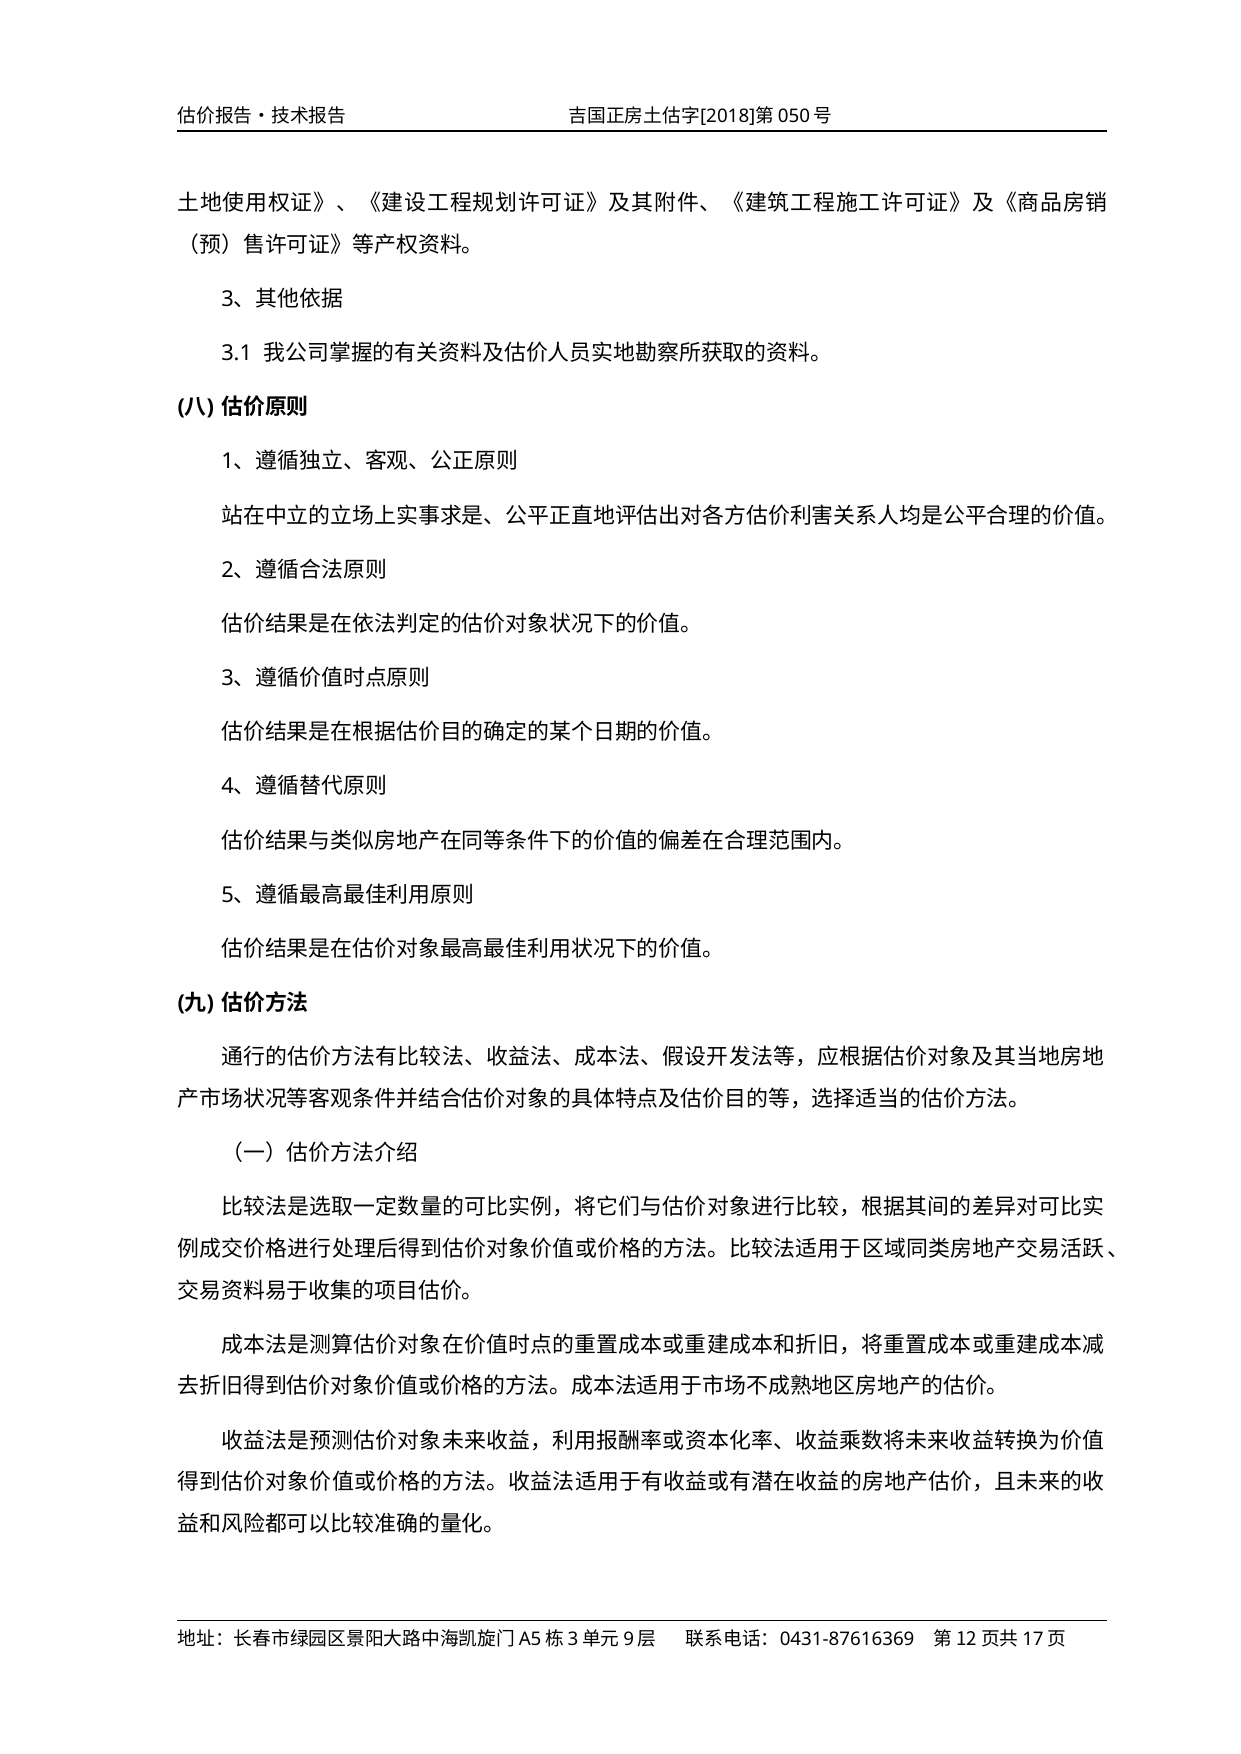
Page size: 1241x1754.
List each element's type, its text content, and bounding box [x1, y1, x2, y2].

text 估价结果是在估价对象最高最佳利用状况下的价值。 [177, 923, 1107, 965]
text 4、遵循替代原则 [177, 761, 1107, 802]
text 3、其他依据 [177, 273, 1107, 315]
text 比较法是选取一定数量的可比实例，将它们与估价对象进行比较，根据其间的差异对可比实例成交价格进行处理后得到估价对象价值或价格的方法。比较法适用于区域同类房地产交易活跃、交易资料易于收集的项目估价。 [177, 1181, 1107, 1306]
text 站在中立的立场上实事求是、公平正直地评估出对各方估价利害关系人均是公平合理的价值。 [177, 490, 1107, 531]
text 估价结果是在根据估价目的确定的某个日期的价值。 [177, 706, 1107, 748]
text 估价结果是在依法判定的估价对象状况下的价值。 [177, 598, 1107, 640]
text 1、遵循独立、客观、公正原则 [177, 436, 1107, 477]
text 成本法是测算估价对象在价值时点的重置成本或重建成本和折旧，将重置成本或重建成本减去折旧得到估价对象价值或价格的方法。成本法适用于市场不成熟地区房地产的估价。 [177, 1319, 1107, 1402]
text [177, 177, 1107, 261]
text 3、遵循价值时点原则 [177, 652, 1107, 694]
text 收益法是预测估价对象未来收益，利用报酬率或资本化率、收益乘数将未来收益转换为价值得到估价对象价值或价格的方法。收益法适用于有收益或有潜在收益的房地产估价，且未来的收益和风险都可以比较准确的量化。 [177, 1415, 1107, 1540]
text 2、遵循合法原则 [177, 544, 1107, 586]
text 通行的估价方法有比较法、收益法、成本法、假设开发法等，应根据估价对象及其当地房地产市场状况等客观条件并结合估价对象的具体特点及估价目的等，选择适当的估价方法。 [177, 1031, 1107, 1115]
text （一）估价方法介绍 [177, 1127, 1107, 1169]
text 3.1 我公司掌握的有关资料及估价人员实地勘察所获取的资料。 [177, 327, 1107, 369]
subtitle 估价原则 [177, 381, 1107, 423]
subtitle 估价方法 [177, 977, 1107, 1019]
text 估价结果与类似房地产在同等条件下的价值的偏差在合理范围内。 [177, 815, 1107, 856]
text 5、遵循最高最佳利用原则 [177, 869, 1107, 911]
